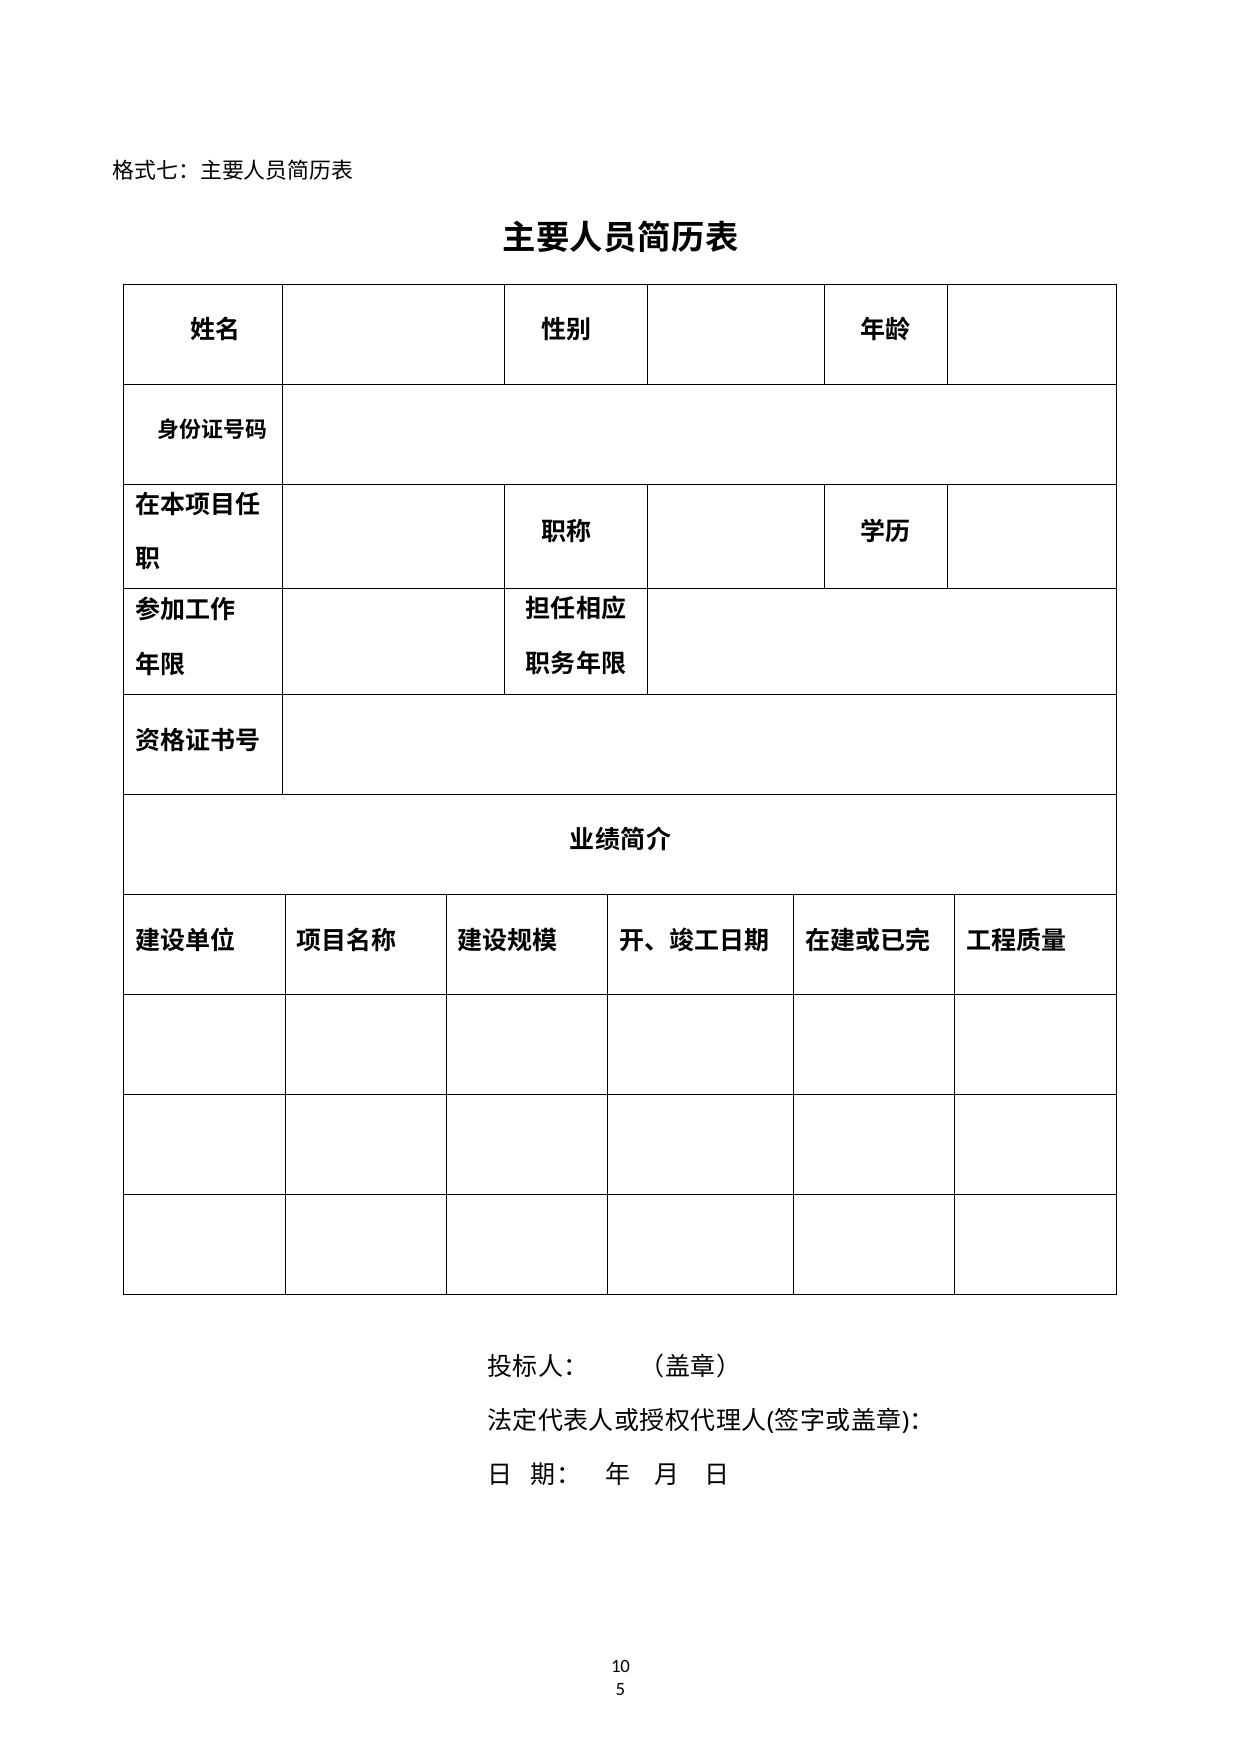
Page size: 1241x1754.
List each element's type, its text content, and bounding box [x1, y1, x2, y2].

table_header 性别 [505, 285, 647, 383]
table_cell 建设单位 [124, 895, 285, 994]
table_cell [794, 995, 954, 1094]
table_cell [608, 1195, 793, 1294]
table_cell [447, 995, 607, 1094]
table_cell 工程质量 [955, 895, 1116, 994]
table_cell 参加工作 年限 [124, 589, 282, 694]
table_cell [948, 485, 1116, 588]
table_cell [124, 1195, 285, 1294]
table_cell [283, 385, 1116, 483]
table_cell 职称 [505, 485, 647, 588]
table_cell [794, 1195, 954, 1294]
text 投标人： （盖章） [112, 1346, 1128, 1382]
table_cell 资格证书号 [124, 695, 282, 794]
text 法定代表人或授权代理人(签字或盖章)： [112, 1401, 1128, 1437]
text 日 期： 年 月 日 [112, 1455, 1076, 1491]
table_cell 身份证号码 [124, 385, 282, 483]
table_header 年龄 [825, 285, 947, 383]
table_cell 业绩简介 [124, 795, 1116, 894]
table_cell [608, 1095, 793, 1194]
table_header 姓名 [124, 285, 282, 383]
table_cell [286, 1195, 446, 1294]
table_cell [608, 995, 793, 1094]
table_cell 在本项目任职 [124, 485, 282, 588]
table_cell [283, 589, 504, 694]
table_cell [648, 485, 824, 588]
table_cell [648, 589, 1116, 694]
table_cell 担任相应职务年限 [505, 589, 647, 694]
table_cell 学历 [825, 485, 947, 588]
table_header [648, 285, 824, 383]
table_cell [283, 695, 1116, 794]
table_cell [955, 1195, 1116, 1294]
table_cell [286, 1095, 446, 1194]
table_cell [955, 995, 1116, 1094]
table_cell [794, 1095, 954, 1194]
table_cell [124, 995, 285, 1094]
table_cell [447, 1195, 607, 1294]
table_cell [283, 485, 504, 588]
table_cell 项目名称 [286, 895, 446, 994]
table_cell [955, 1095, 1116, 1194]
table_header [948, 285, 1116, 383]
table_cell [286, 995, 446, 1094]
table_cell [124, 1095, 285, 1194]
table_cell [447, 1095, 607, 1194]
table_cell 开、竣工日期 [608, 895, 793, 994]
table_cell 建设规模 [447, 895, 607, 994]
text 格式七：主要人员简历表 [112, 153, 1128, 184]
table_cell 在建或已完 [794, 895, 954, 994]
text 主要人员简历表 [112, 211, 1128, 259]
table_header [283, 285, 504, 383]
